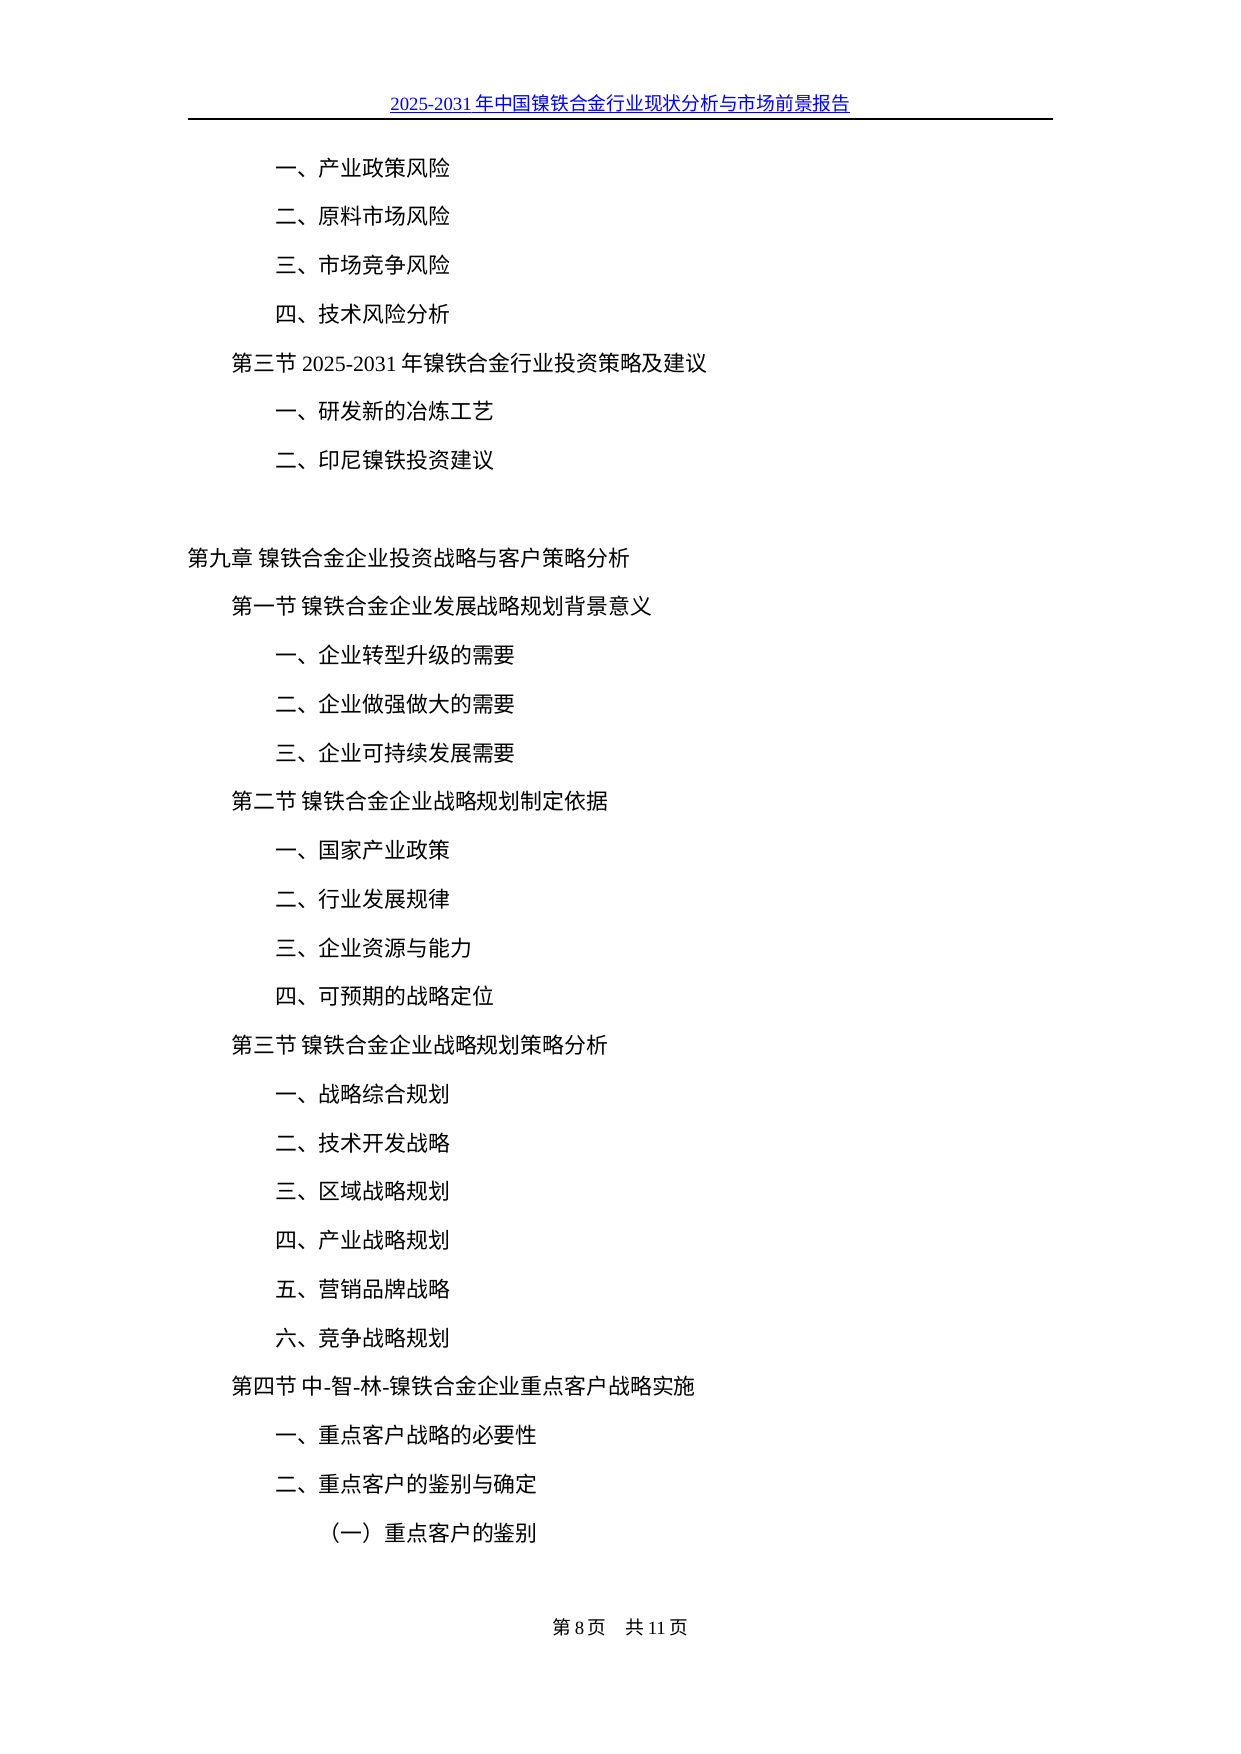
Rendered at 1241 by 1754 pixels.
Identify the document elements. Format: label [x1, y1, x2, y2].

text [187, 150, 1053, 1548]
